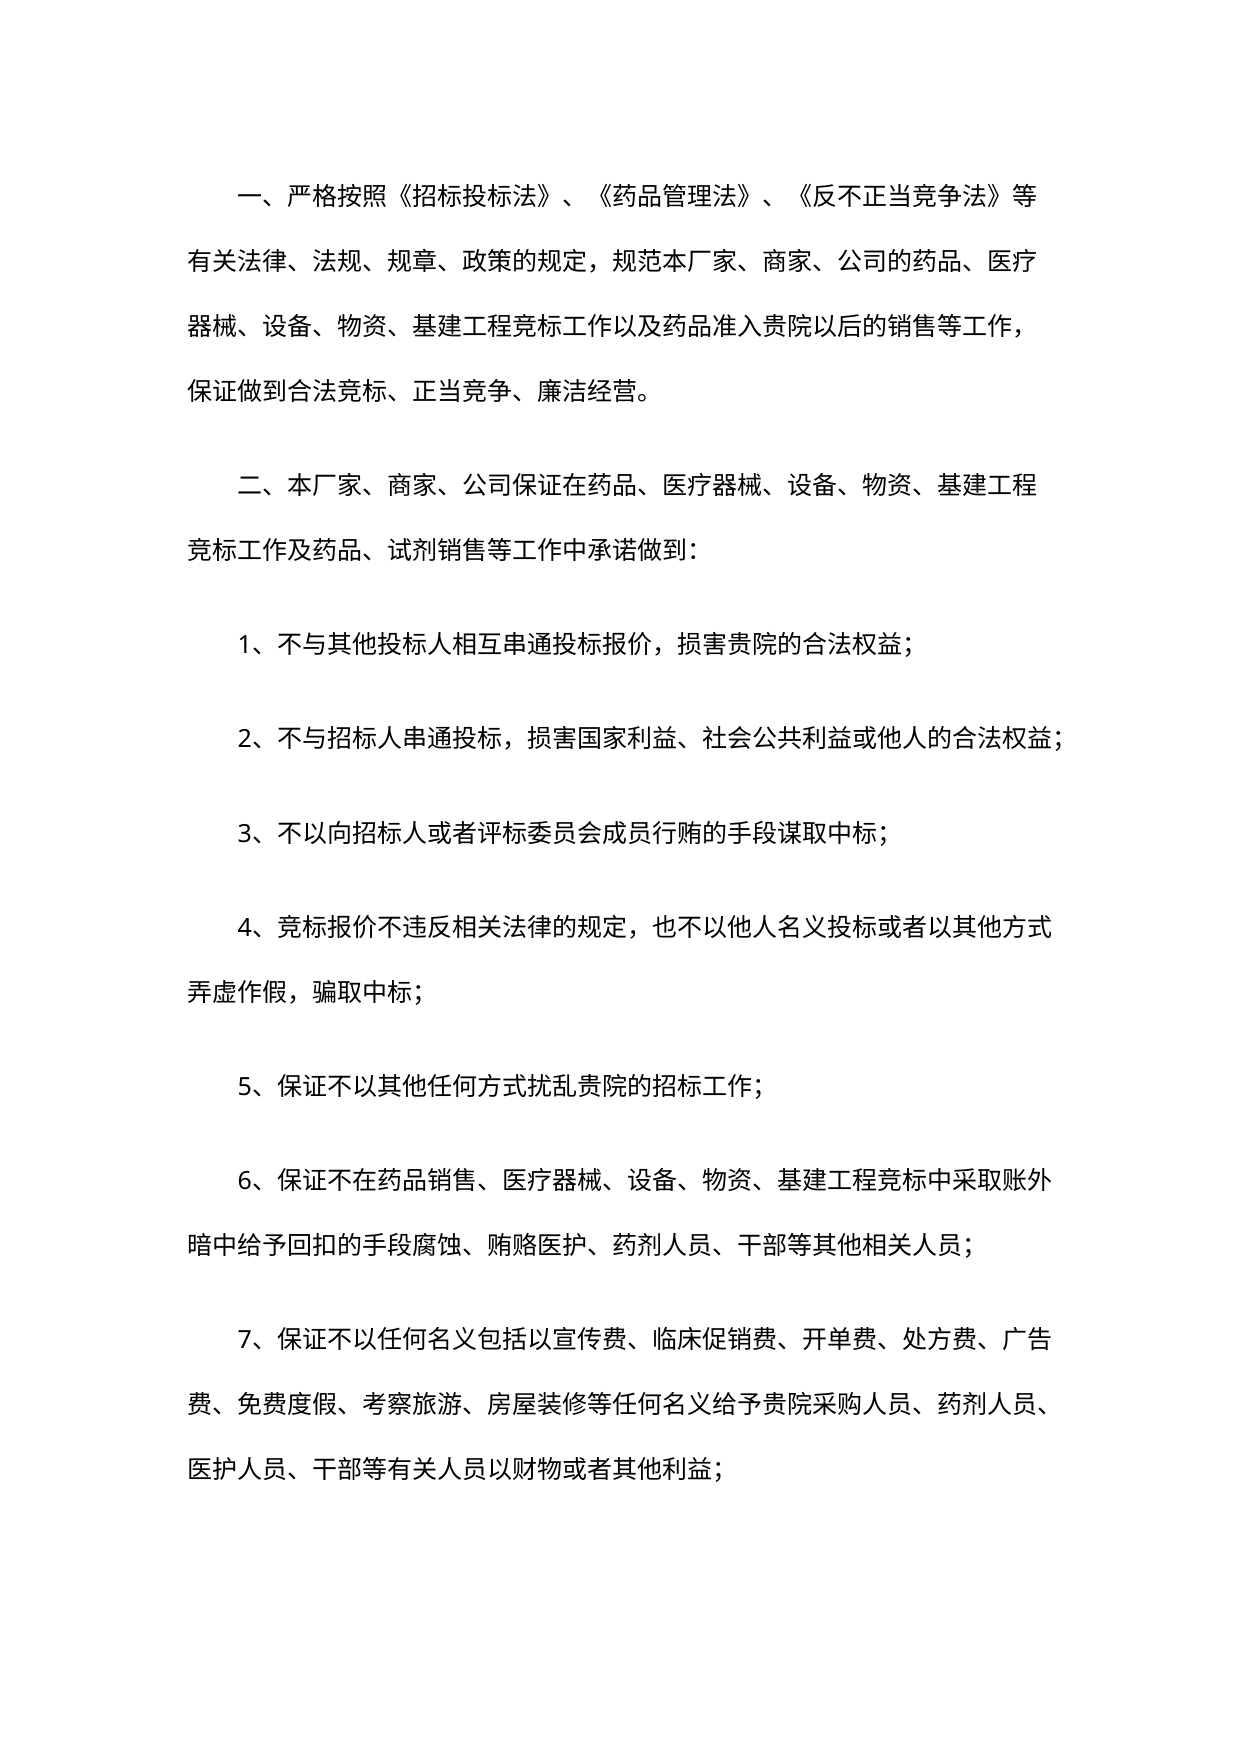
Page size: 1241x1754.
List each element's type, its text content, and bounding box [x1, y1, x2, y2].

text 4、竞标报价不违反相关法律的规定，也不以他人名义投标或者以其他方式弄虚作假，骗取中标； [187, 893, 1053, 1023]
text 5、保证不以其他任何方式扰乱贵院的招标工作； [187, 1052, 1053, 1117]
text 二、本厂家、商家、公司保证在药品、医疗器械、设备、物资、基建工程竞标工作及药品、试剂销售等工作中承诺做到： [187, 451, 1053, 581]
text 3、不以向招标人或者评标委员会成员行贿的手段谋取中标； [187, 799, 1053, 864]
text 6、保证不在药品销售、医疗器械、设备、物资、基建工程竞标中采取账外暗中给予回扣的手段腐蚀、贿赂医护、药剂人员、干部等其他相关人员； [187, 1146, 1053, 1276]
text 2、不与招标人串通投标，损害国家利益、社会公共利益或他人的合法权益； [187, 704, 1053, 769]
text 一、严格按照《招标投标法》、《药品管理法》、《反不正当竞争法》等有关法律、法规、规章、政策的规定，规范本厂家、商家、公司的药品、医疗器械、设备、物资、基建工程竞标工作以及药品准入贵院以后的销售等工作，保证做到合法竞标、正当竞争、廉洁经营。 [187, 162, 1053, 422]
text 1、不与其他投标人相互串通投标报价，损害贵院的合法权益； [187, 610, 1053, 675]
text 7、保证不以任何名义包括以宣传费、临床促销费、开单费、处方费、广告费、免费度假、考察旅游、房屋装修等任何名义给予贵院采购人员、药剂人员、医护人员、干部等有关人员以财物或者其他利益； [187, 1305, 1053, 1500]
